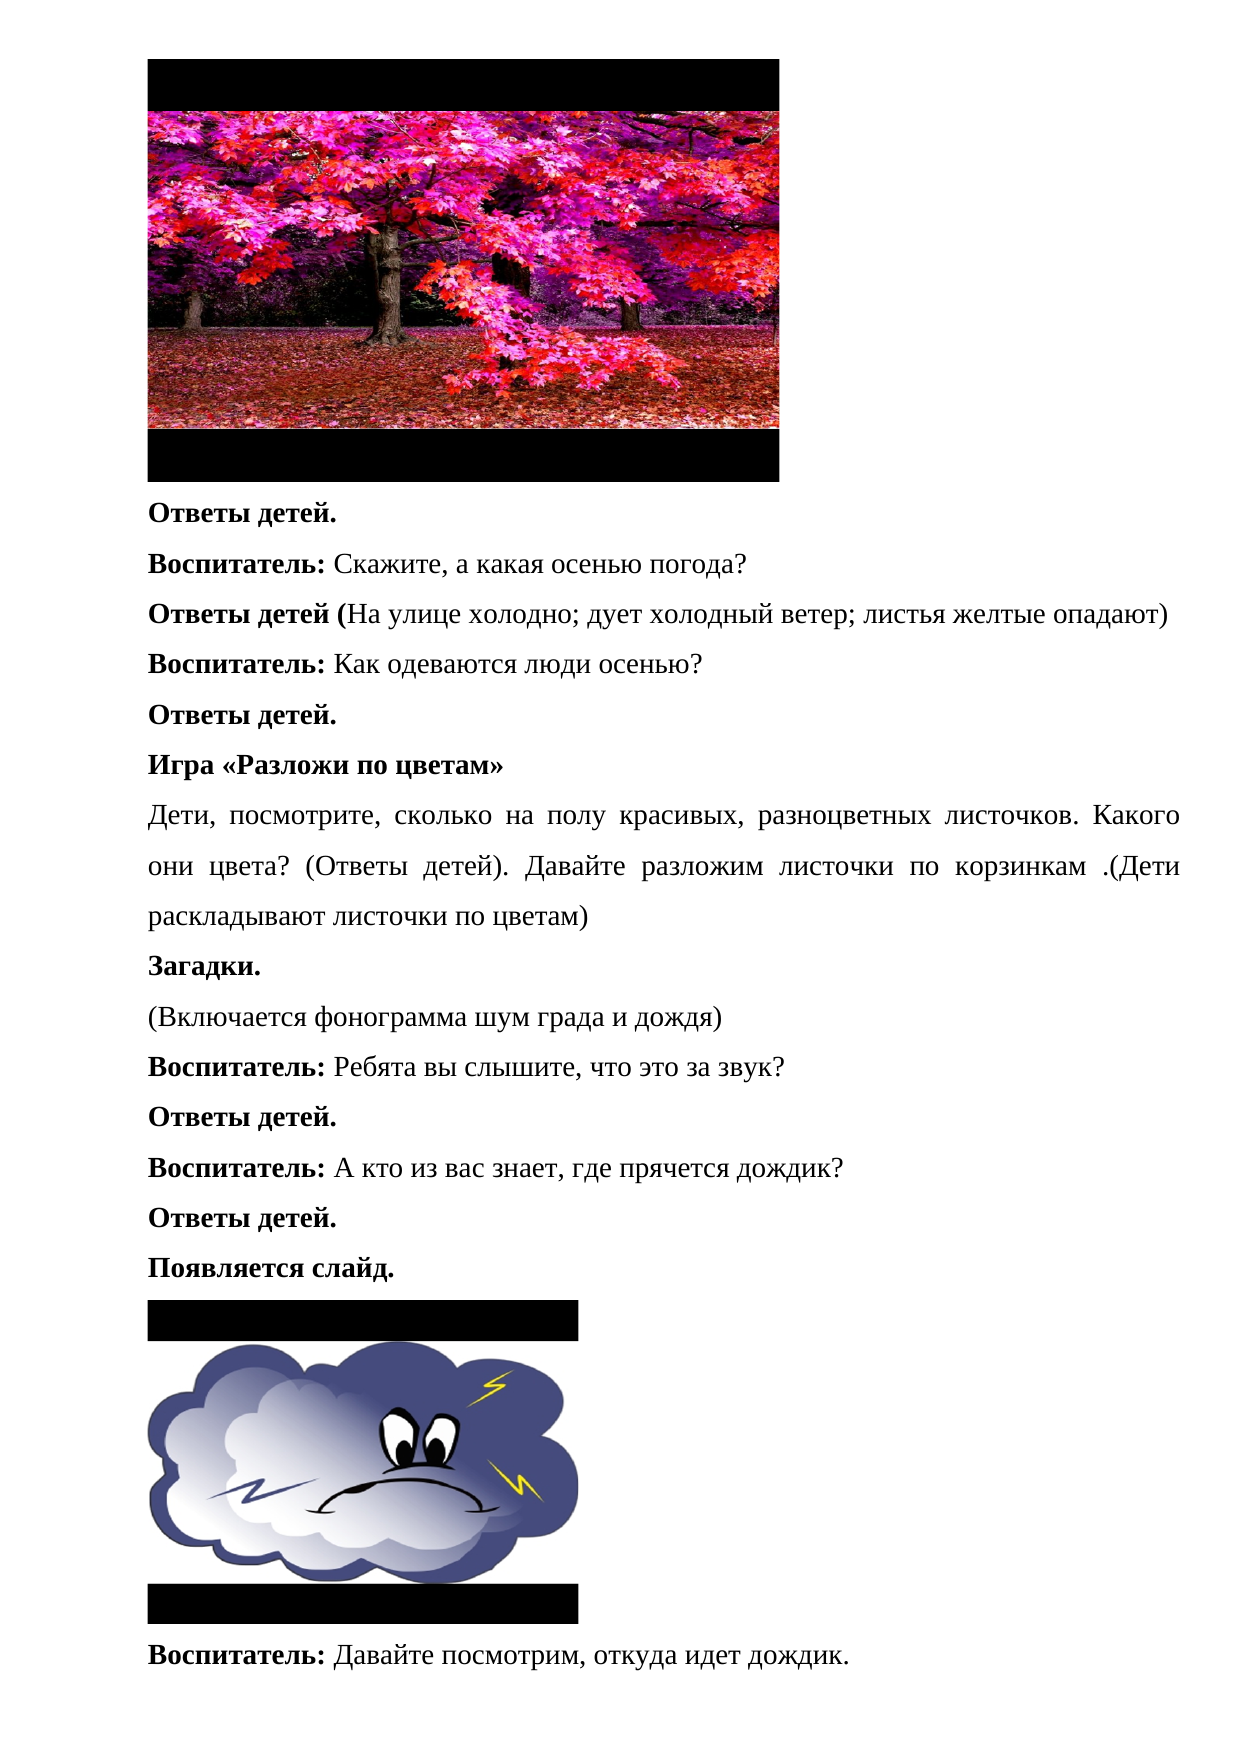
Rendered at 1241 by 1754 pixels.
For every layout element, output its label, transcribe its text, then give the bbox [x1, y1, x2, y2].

picture [147, 1300, 579, 1624]
text Дети, посмотрите, сколько на полу красивых, разноцветных листочков. Какого они цвета? (Ответы детей). Давайте разложим листочки по корзинкам .(Дети раскладывают листочки по цветам) [148, 797, 1181, 932]
text Воспитатель: Давайте посмотрим, откуда идет дождик. [148, 1637, 1181, 1671]
text Воспитатель: Скажите, а какая осенью погода? [148, 546, 1181, 579]
text Воспитатель: А кто из вас знает, где прячется дождик? [148, 1150, 1181, 1183]
text Появляется слайд. [148, 1250, 1181, 1284]
text Ответы детей. [148, 1099, 1181, 1133]
text Ответы детей. [148, 697, 1181, 730]
text Игра «Разложи по цветам» [148, 747, 1181, 781]
text Ответы детей. [148, 1200, 1181, 1233]
text Воспитатель: Как одеваются люди осенью? [148, 647, 1181, 680]
text Ответы детей (На улице холодно; дует холодный ветер; листья желтые опадают) [148, 596, 1181, 630]
text Загадки. [148, 948, 1181, 982]
text (Включается фонограмма шум града и дождя) [148, 999, 1181, 1032]
text Ответы детей. [148, 496, 1181, 529]
picture [147, 59, 780, 482]
text Воспитатель: Ребята вы слышите, что это за звук? [148, 1049, 1181, 1083]
